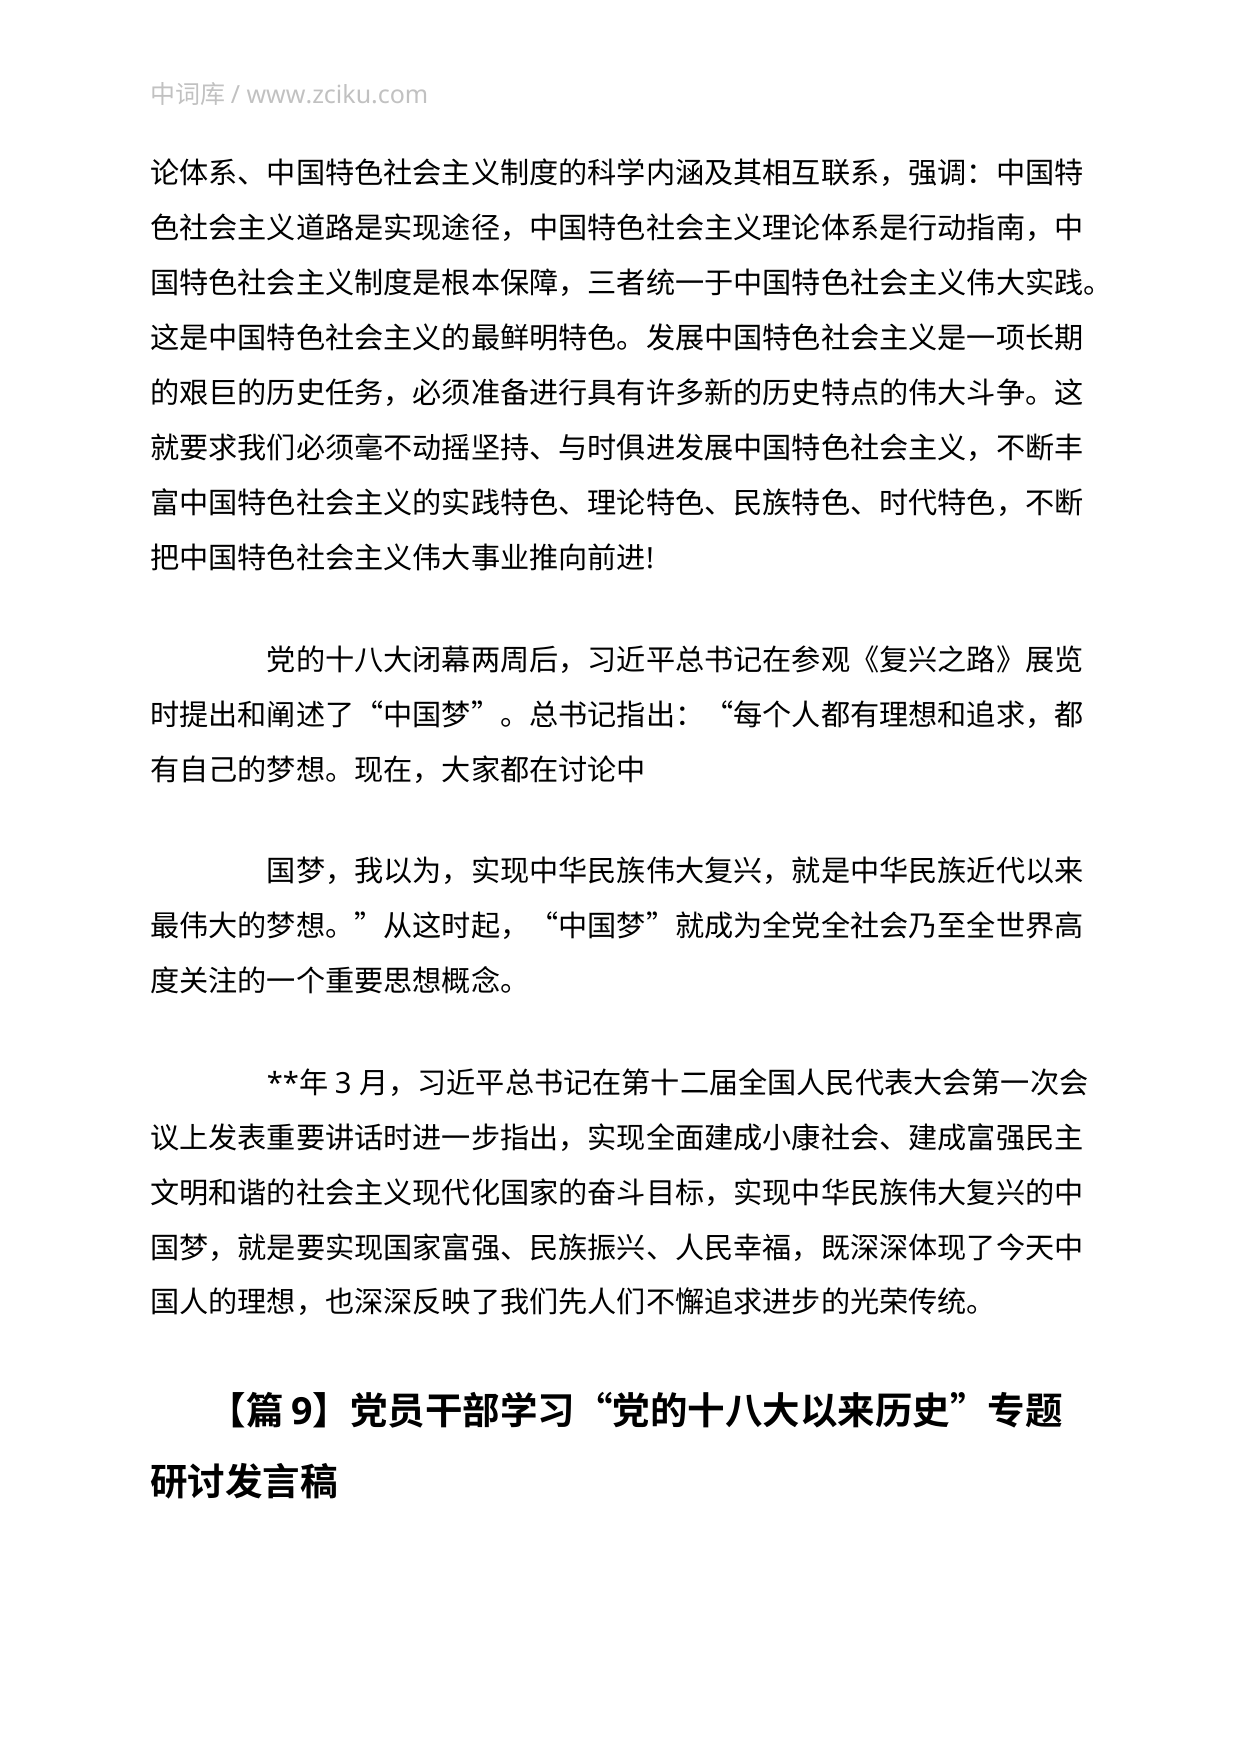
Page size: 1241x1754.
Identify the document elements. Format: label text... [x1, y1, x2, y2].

text 党的十八大闭幕两周后，习近平总书记在参观《复兴之路》展览时提出和阐述了“中国梦”。总书记指出：“每个人都有理想和追求，都有自己的梦想。现在，大家都在讨论中 [150, 636, 1090, 788]
text **年 3 月，习近平总书记在第十二届全国人民代表大会第一次会议上发表重要讲话时进一步指出，实现全面建成小康社会、建成富强民主文明和谐的社会主义现代化国家的奋斗目标，实现中华民族伟大复兴的中国梦，就是要实现国家富强、民族振兴、人民幸福，既深深体现了今天中国人的理想，也深深反映了我们先人们不懈追求进步的光荣传统。 [150, 1059, 1090, 1321]
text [150, 150, 1090, 577]
text 【篇9】党员干部学习“党的十八大以来历史”专题研讨发言稿 [150, 1381, 1090, 1506]
text 国梦，我以为，实现中华民族伟大复兴，就是中华民族近代以来最伟大的梦想。”从这时起，“中国梦”就成为全党全社会乃至全世界高度关注的一个重要思想概念。 [150, 848, 1090, 1000]
